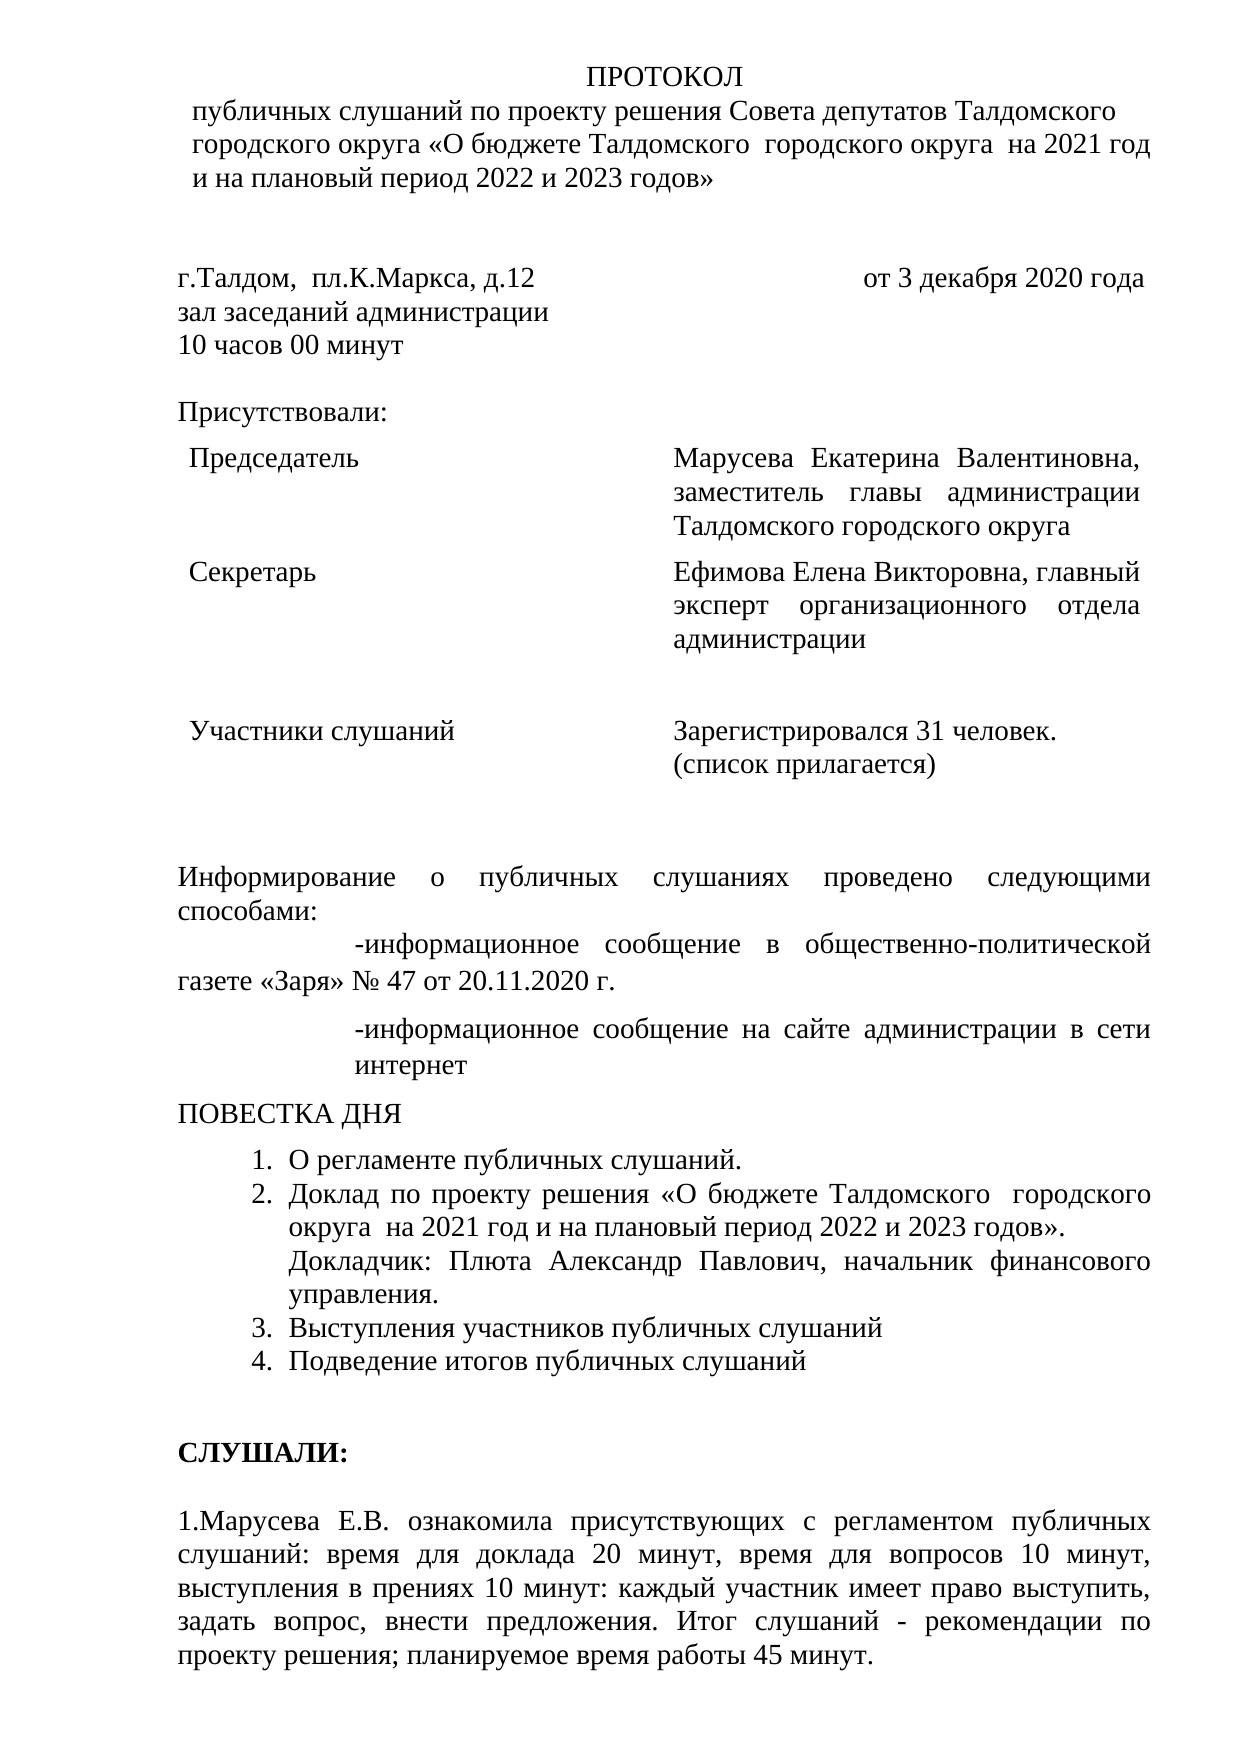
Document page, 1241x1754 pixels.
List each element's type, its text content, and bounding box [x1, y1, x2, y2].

table_cell Ефимова Елена Викторовна, главный эксперт организационного отдела администрации [662, 554, 1152, 713]
text 10 часов 00 минут [177, 327, 1152, 361]
text зал заседаний администрации [177, 294, 1152, 327]
text городского округа «О бюджете Талдомского городского округа на 2021 год и на плановый период 2022 и 2023 годов» [177, 126, 1152, 193]
table_cell Зарегистрировался 31 человек. (список прилагается) [662, 713, 1152, 826]
text Повестка дня [177, 1096, 1152, 1130]
table_cell Участники слушаний [177, 713, 662, 826]
list О регламенте публичных слушаний. [251, 1142, 1152, 1176]
text г.Талдом, пл.К.Маркса, д.12 от 3 декабря 2020 года [177, 260, 1152, 294]
text 1.Марусева Е.В. ознакомила присутствующих с регламентом публичных слушаний: время для доклада 20 минут, время для вопросов 10 минут, выступления в прениях 10 минут: каждый участник имеет право выступить, задать вопрос, внести предложения. Итог слушаний - рекомендации по проекту решения; планируемое время работы 45 минут. [177, 1503, 1152, 1670]
text ПРОТОКОЛ [177, 59, 1152, 93]
list Выступления участников публичных слушаний [251, 1310, 1152, 1343]
text Докладчик: Плюта Александр Павлович, начальник финансового управления. [288, 1243, 1152, 1310]
text Информирование о публичных слушаниях проведено следующими способами: [177, 859, 1152, 927]
text -информационное сообщение на сайте администрации в сети интернет [354, 1011, 1152, 1081]
table_header Марусева Екатерина Валентиновна, заместитель главы администрации Талдомского городского округа [662, 441, 1152, 554]
list Доклад по проекту решения «О бюджете Талдомского городского округа на 2021 год и на плановый период 2022 и 2023 годов». [251, 1176, 1152, 1243]
table_cell Секретарь [177, 554, 662, 713]
list Подведение итогов публичных слушаний [251, 1343, 1152, 1377]
text публичных слушаний по проекту решения Совета депутатов Талдомского [177, 93, 1152, 126]
text Слушали: [177, 1436, 1152, 1469]
text Присутствовали: [177, 394, 1152, 428]
text -информационное сообщение в общественно-политической газете «Заря» № 47 от 20.11.2020 г. [177, 927, 1152, 996]
table_header Председатель [177, 441, 662, 554]
